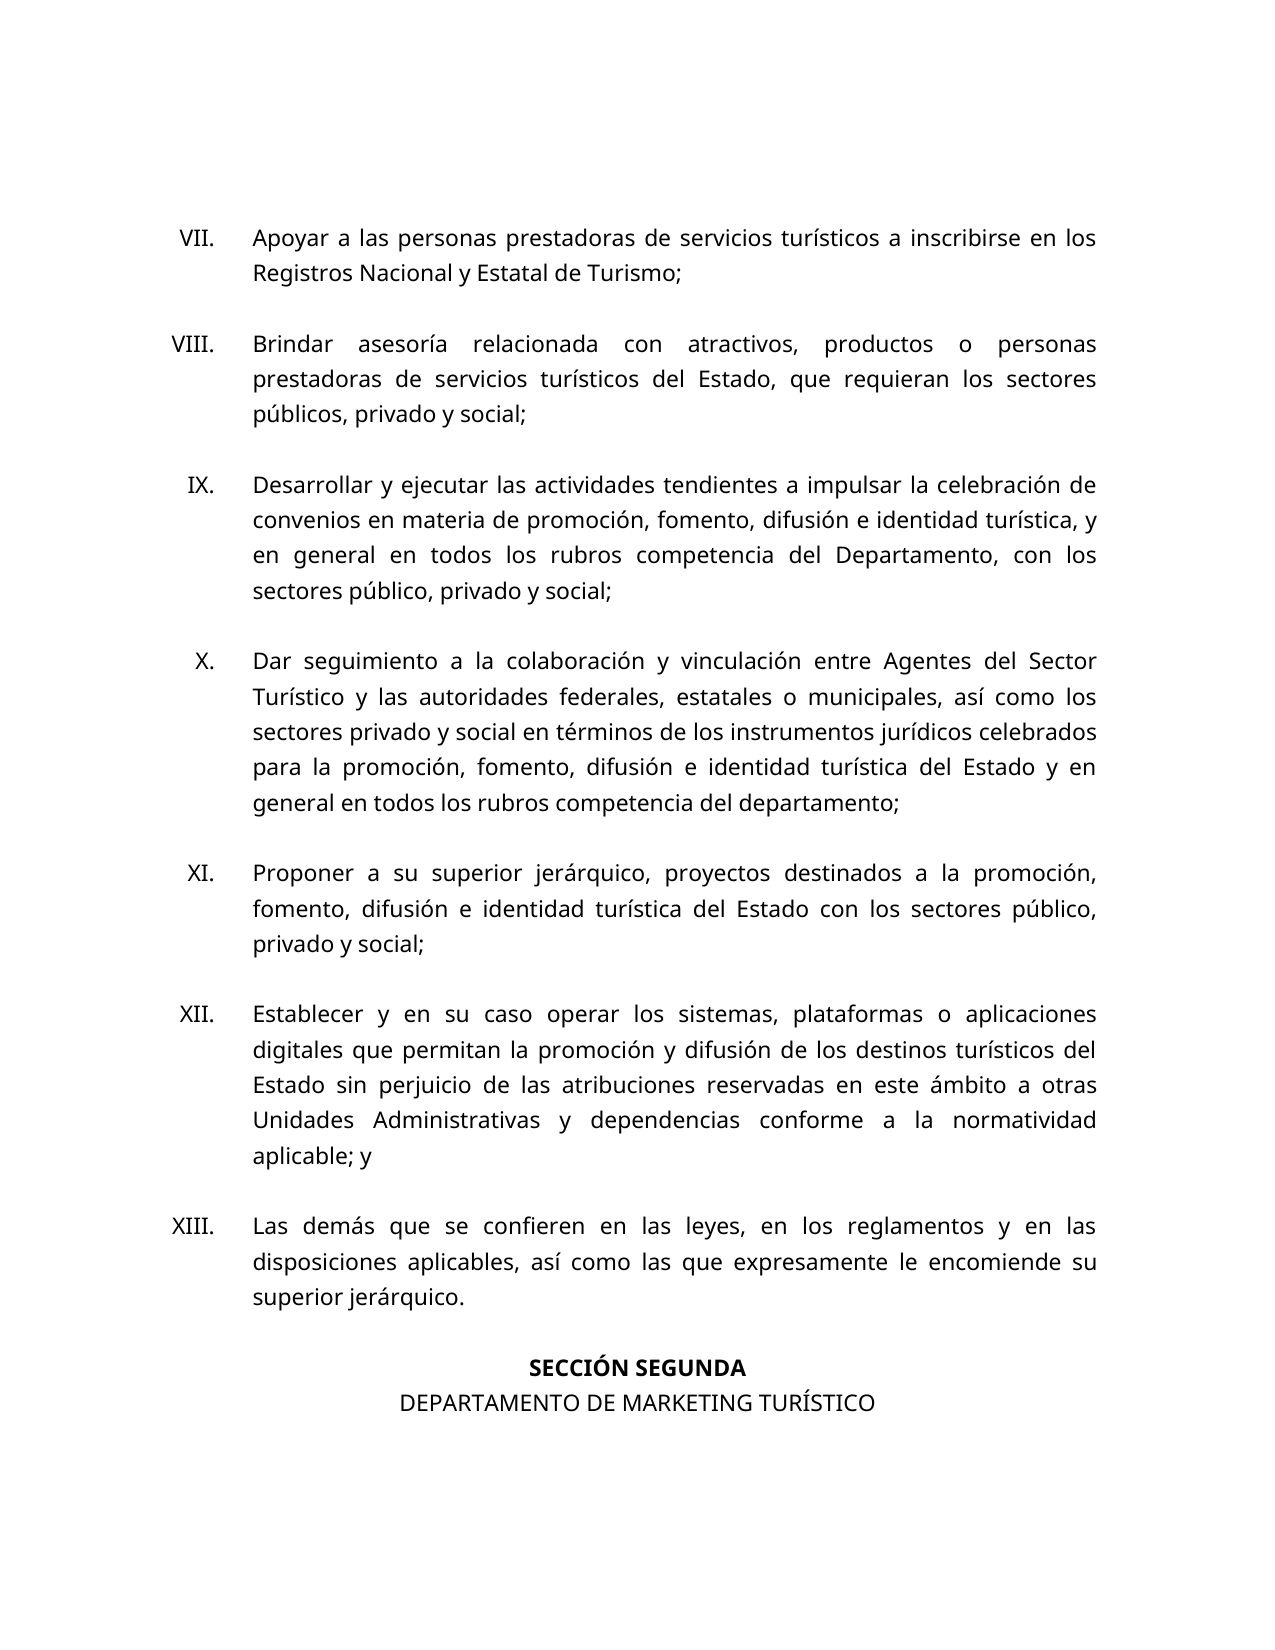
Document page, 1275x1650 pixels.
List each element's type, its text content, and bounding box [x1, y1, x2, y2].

text SECCIÓN SEGUNDA [177, 1352, 1098, 1383]
list Las demás que se confieren en las leyes, en los reglamentos y en las disposiciones aplicables, así como las que expresamente le encomiende su superior jerárquico. [215, 1210, 1098, 1312]
list Brindar asesoría relacionada con atractivos, productos o personas prestadoras de servicios turísticos del Estado, que requieran los sectores públicos, privado y social; [215, 327, 1098, 429]
list Proponer a su superior jerárquico, proyectos destinados a la promoción, fomento, difusión e identidad turística del Estado con los sectores público, privado y social; [215, 857, 1098, 959]
list Apoyar a las personas prestadoras de servicios turísticos a inscribirse en los Registros Nacional y Estatal de Turismo; [215, 222, 1098, 288]
list Desarrollar y ejecutar las actividades tendientes a impulsar la celebración de convenios en materia de promoción, fomento, difusión e identidad turística, y en general en todos los rubros competencia del Departamento, con los sectores público, privado y social; [215, 469, 1098, 606]
list Establecer y en su caso operar los sistemas, plataformas o aplicaciones digitales que permitan la promoción y difusión de los destinos turísticos del Estado sin perjuicio de las atribuciones reservadas en este ámbito a otras Unidades Administrativas y dependencias conforme a la normatividad aplicable; y [215, 998, 1098, 1171]
list Dar seguimiento a la colaboración y vinculación entre Agentes del Sector Turístico y las autoridades federales, estatales o municipales, así como los sectores privado y social en términos de los instrumentos jurídicos celebrados para la promoción, fomento, difusión e identidad turística del Estado y en general en todos los rubros competencia del departamento; [215, 645, 1098, 818]
text DEPARTAMENTO DE MARKETING TURÍSTICO [177, 1387, 1098, 1418]
